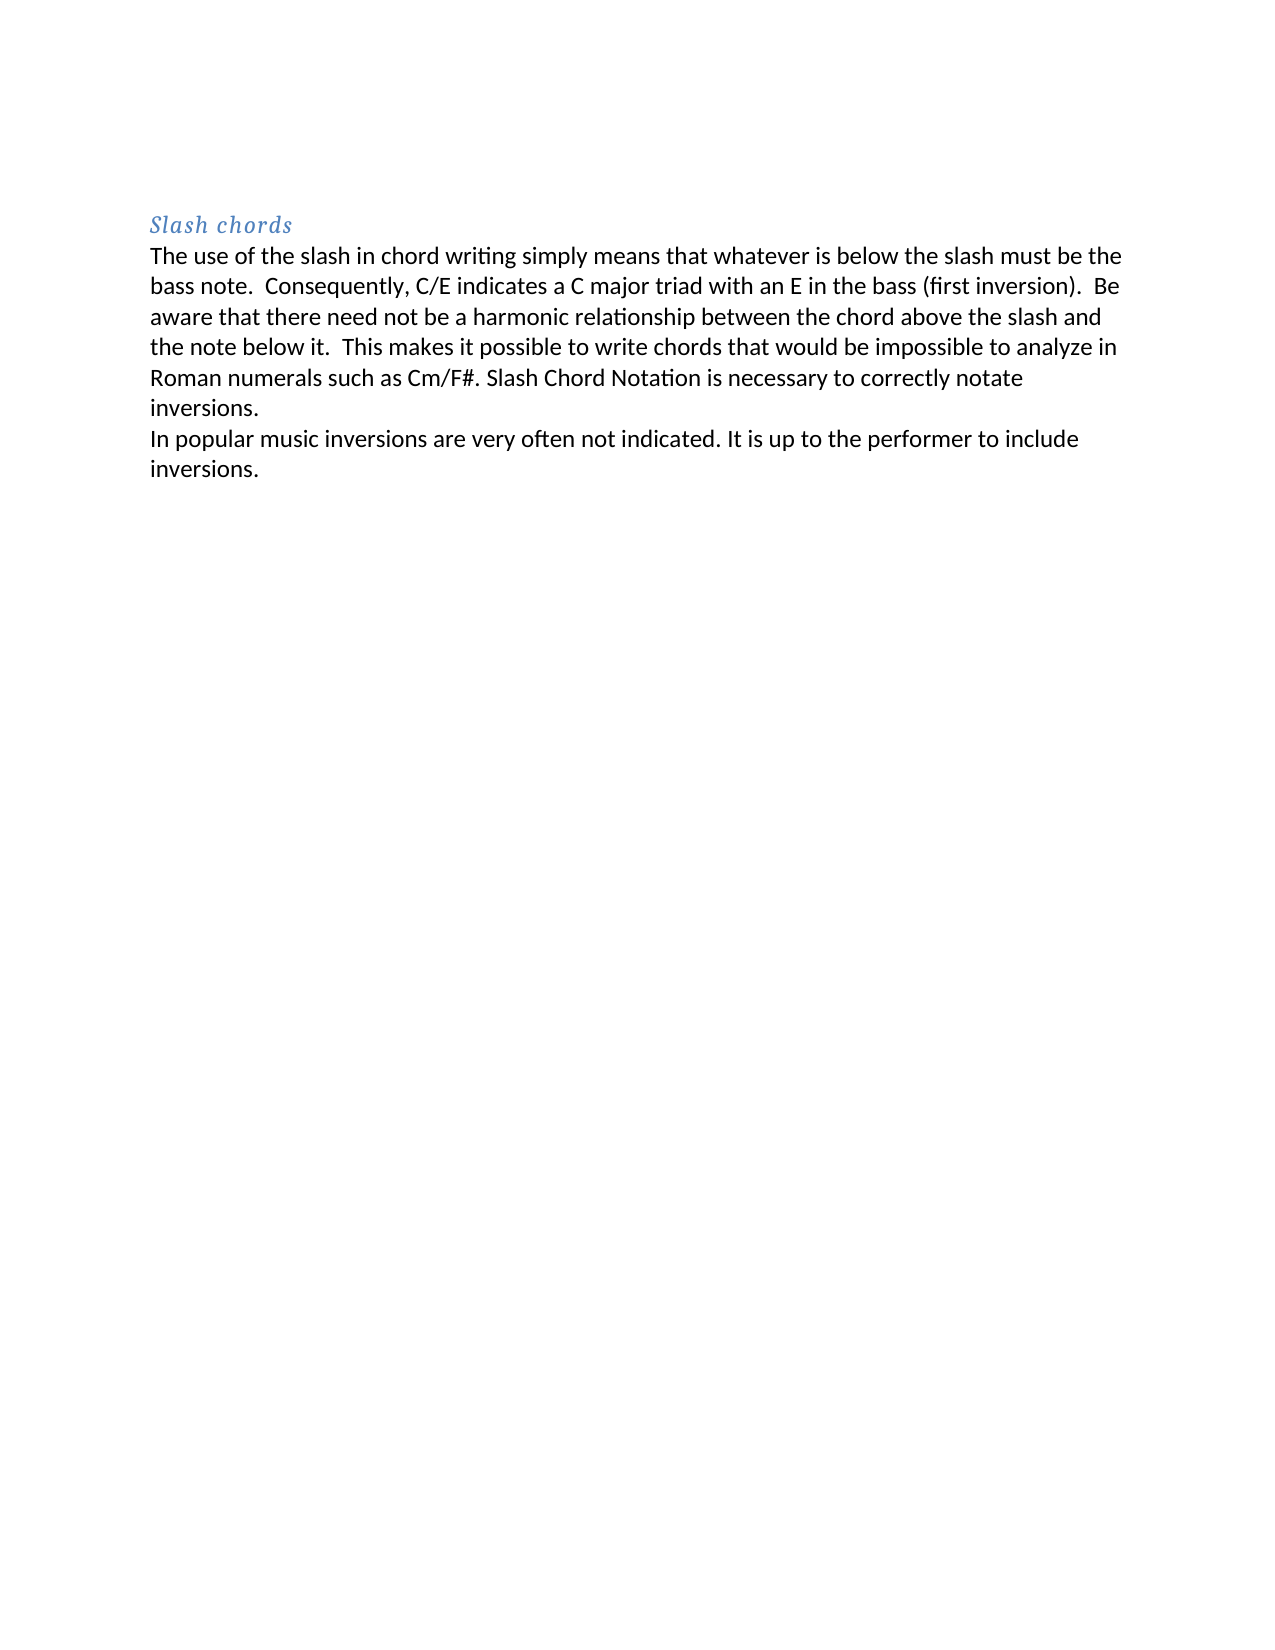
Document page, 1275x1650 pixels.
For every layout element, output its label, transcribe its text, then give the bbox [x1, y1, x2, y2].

subtitle Slash chords [150, 211, 1125, 240]
text The use of the slash in chord writing simply means that whatever is below the slash must be the bass note. Consequently, C/E indicates a C major triad with an E in the bass (first inversion). Be aware that there need not be a harmonic relationship between the chord above the slash and the note below it. This makes it possible to write chords that would be impossible to analyze in Roman numerals such as Cm/F#. Slash Chord Notation is necessary to correctly notate inversions. [150, 240, 1125, 423]
text In popular music inversions are very often not indicated. It is up to the performer to include inversions. [150, 423, 1125, 484]
